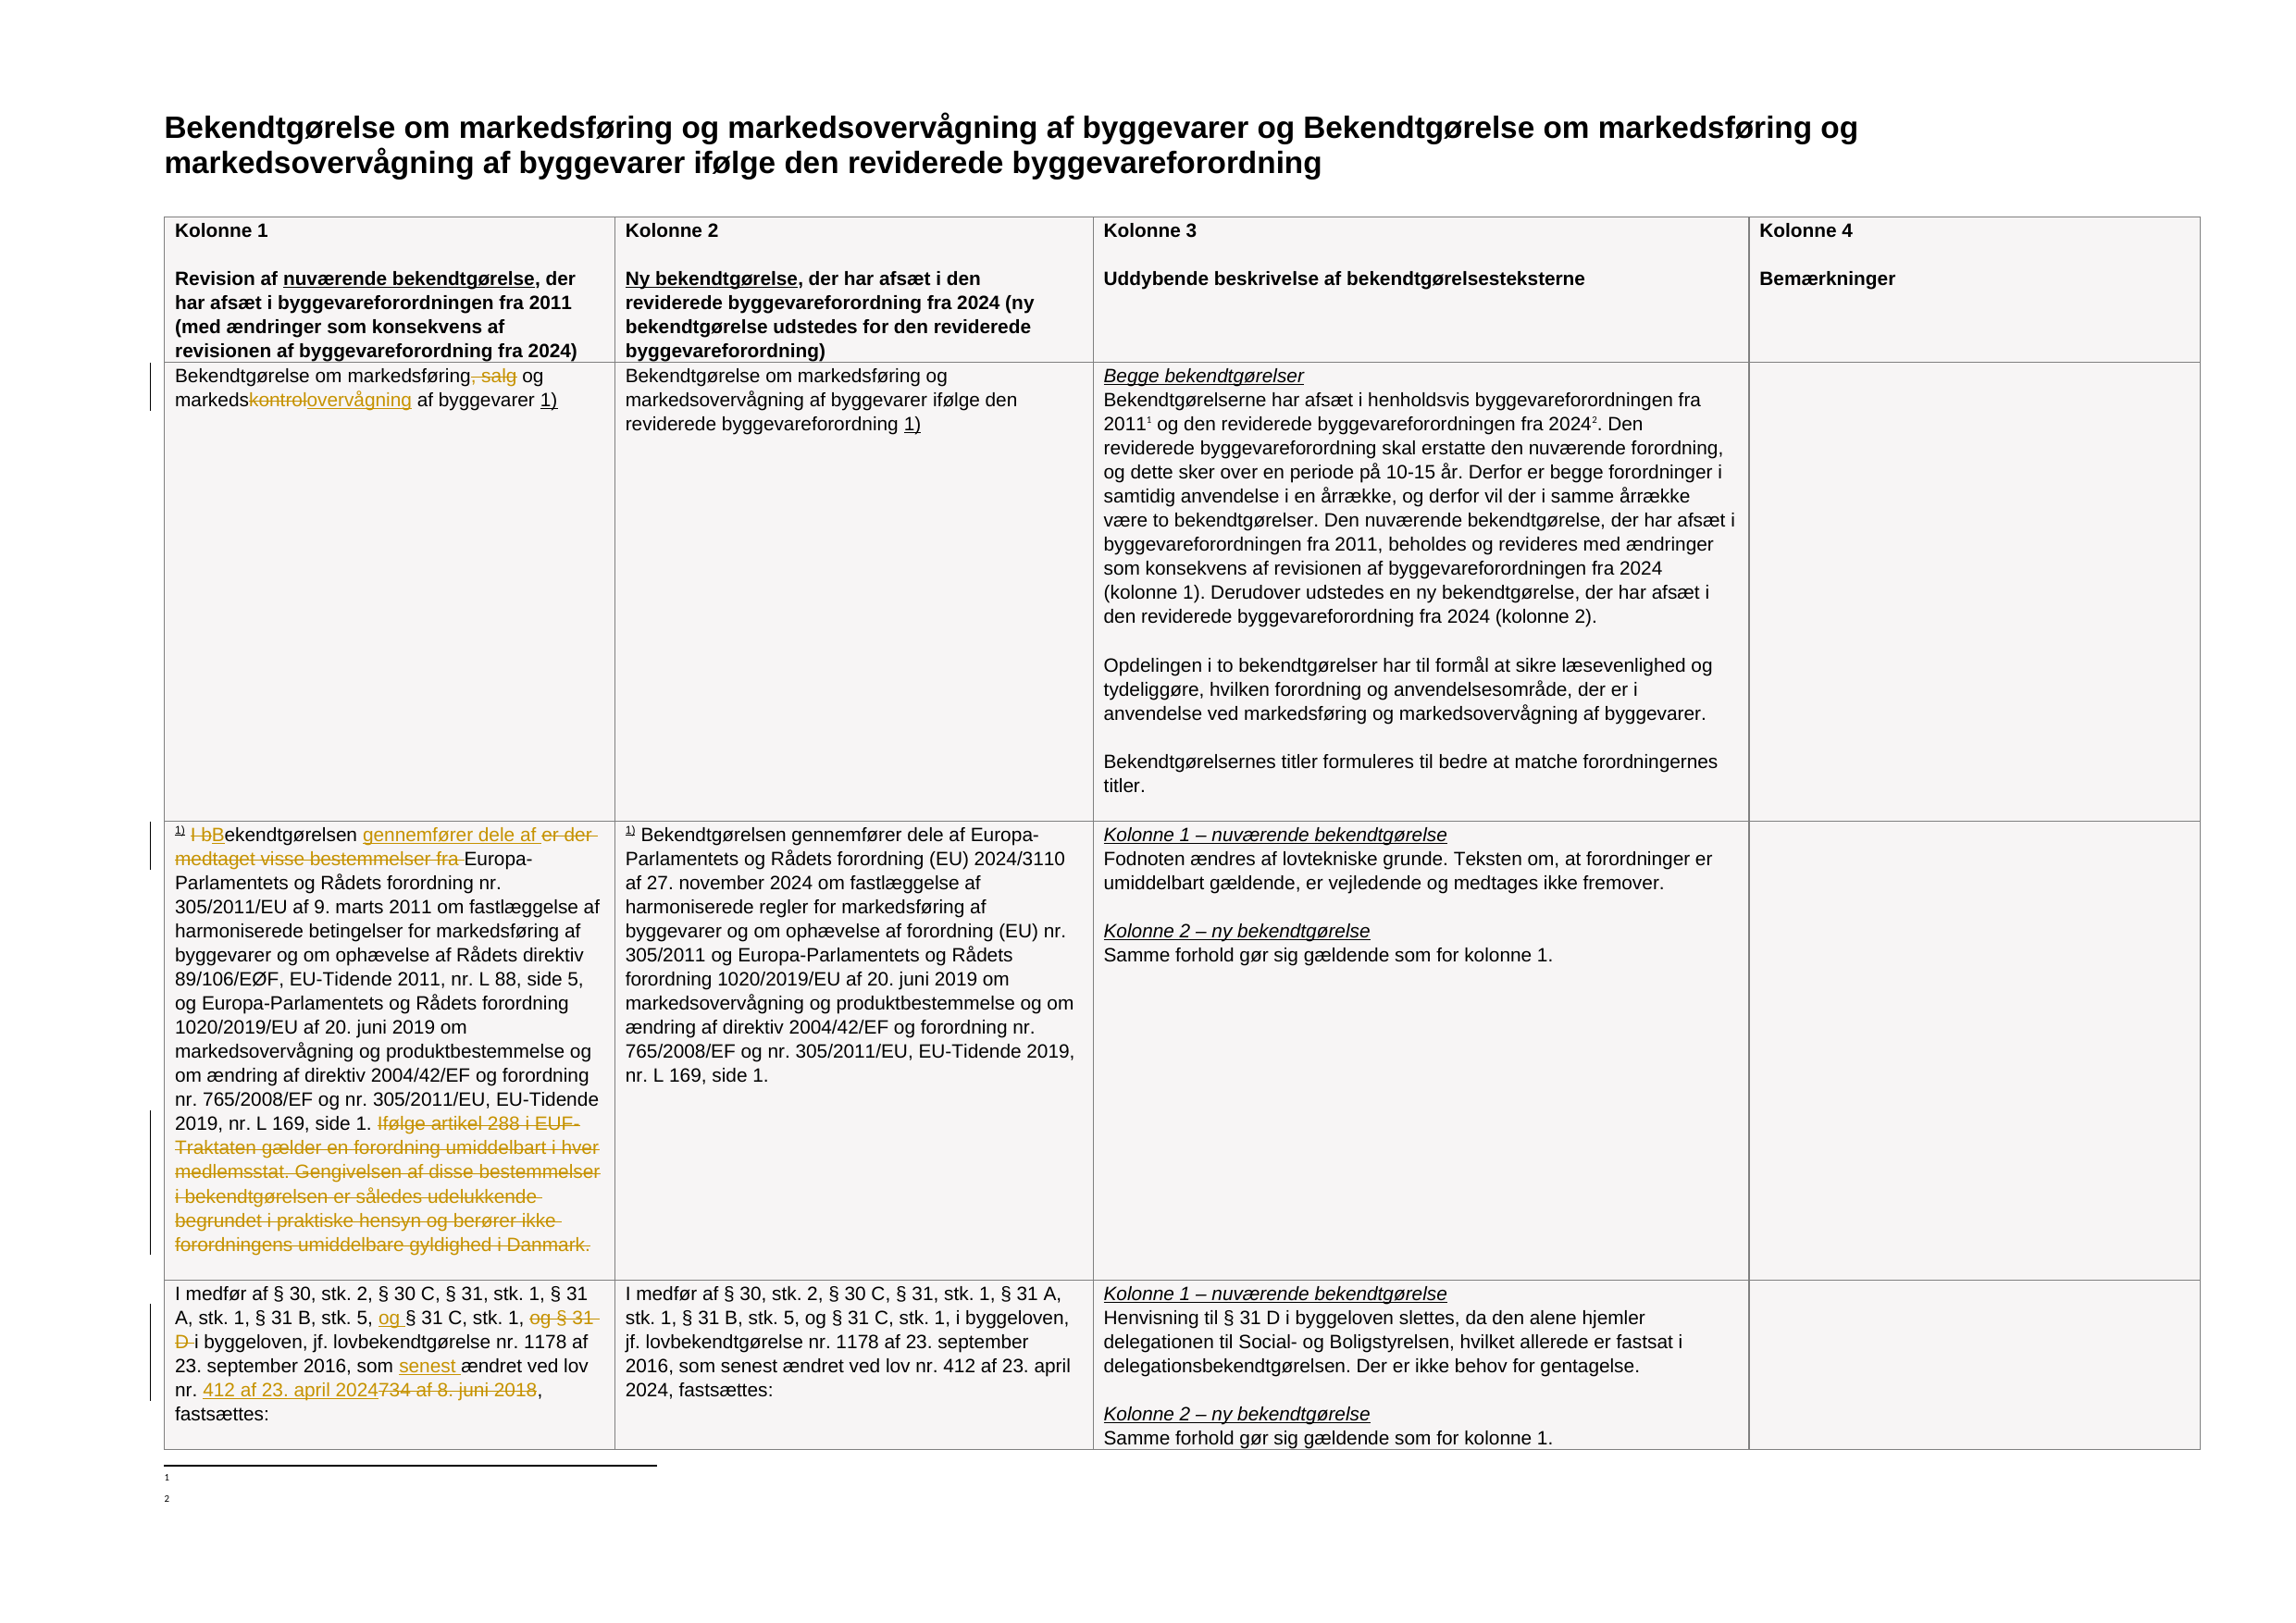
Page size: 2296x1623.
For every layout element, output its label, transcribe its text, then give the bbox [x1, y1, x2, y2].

table_cell Kolonne 1 – nuværende bekendtgørelse Fodnoten ændres af lovtekniske grunde. Teksten om, at forordninger er umiddelbart gældende, er vejledende og medtages ikke fremover. Kolonne 2 – ny bekendtgørelse Samme forhold gør sig gældende som for kolonne 1. [1094, 822, 1748, 1279]
table_header Kolonne 4 Bemærkninger [1750, 217, 2200, 362]
table_cell [1750, 1281, 2200, 1449]
table_header Kolonne 1 Revision af nuværende bekendtgørelse, der har afsæt i byggevareforordningen fra 2011 (med ændringer som konsekvens af revisionen af byggevareforordning fra 2024) [165, 217, 614, 362]
table_cell I medfør af § 30, stk. 2, § 30 C, § 31, stk. 1, § 31 A, stk. 1, § 31 B, stk. 5, § 31 C, stk. 1, i byggeloven, jf. lovbekendtgørelse nr. 1178 af 23. september 2016, som ændret ved lov nr. , fastsættes: [165, 1281, 614, 1449]
text Bekendtgørelse om markedsføring og markedsovervågning af byggevarer og Bekendtgørelse om markedsføring og markedsovervågning af byggevarer ifølge den reviderede byggevareforordning [164, 109, 2131, 180]
table_cell Kolonne 1 – nuværende bekendtgørelse Henvisning til § 31 D i byggeloven slettes, da den alene hjemler delegationen til Social- og Boligstyrelsen, hvilket allerede er fastsat i delegationsbekendtgørelsen. Der er ikke behov for gentagelse. Kolonne 2 – ny bekendtgørelse Samme forhold gør sig gældende som for kolonne 1. [1094, 1281, 1748, 1449]
table_header Kolonne 3 Uddybende beskrivelse af bekendtgørelsesteksterne [1094, 217, 1748, 362]
table_cell 1) ekendtgørelsen Europa-Parlamentets og Rådets forordning nr. 305/2011/EU af 9. marts 2011 om fastlæggelse af harmoniserede betingelser for markedsføring af byggevarer og om ophævelse af Rådets direktiv 89/106/EØF, EU-Tidende 2011, nr. L 88, side 5, og Europa-Parlamentets og Rådets forordning 1020/2019/EU af 20. juni 2019 om markedsovervågning og produktbestemmelse og om ændring af direktiv 2004/42/EF og forordning nr. 765/2008/EF og nr. 305/2011/EU, EU-Tidende 2019, nr. L 169, side 1. [165, 822, 614, 1279]
table_cell Bekendtgørelse om markedsføring og markeds af byggevarer 1) [165, 363, 614, 821]
table_cell [1750, 822, 2200, 1279]
table_cell I medfør af § 30, stk. 2, § 30 C, § 31, stk. 1, § 31 A, stk. 1, § 31 B, stk. 5, og § 31 C, stk. 1, i byggeloven, jf. lovbekendtgørelse nr. 1178 af 23. september 2016, som senest ændret ved lov nr. 412 af 23. april 2024, fastsættes: [615, 1281, 1093, 1449]
table_header Kolonne 2 Ny bekendtgørelse, der har afsæt i den reviderede byggevareforordning fra 2024 (ny bekendtgørelse udstedes for den reviderede byggevareforordning) [615, 217, 1093, 362]
table_cell Bekendtgørelse om markedsføring og markedsovervågning af byggevarer ifølge den reviderede byggevareforordning 1) [615, 363, 1093, 821]
table_cell 1) Bekendtgørelsen gennemfører dele af Europa-Parlamentets og Rådets forordning (EU) 2024/3110 af 27. november 2024 om fastlæggelse af harmoniserede regler for markedsføring af byggevarer og om ophævelse af forordning (EU) nr. 305/2011 og Europa-Parlamentets og Rådets forordning 1020/2019/EU af 20. juni 2019 om markedsovervågning og produktbestemmelse og om ændring af direktiv 2004/42/EF og forordning nr. 765/2008/EF og nr. 305/2011/EU, EU-Tidende 2019, nr. L 169, side 1. [615, 822, 1093, 1279]
table_cell [1750, 363, 2200, 821]
table_cell Begge bekendtgørelser Bekendtgørelserne har afsæt i henholdsvis byggevareforordningen fra 2011 og den reviderede byggevareforordningen fra 2024. Den reviderede byggevareforordning skal erstatte den nuværende forordning, og dette sker over en periode på 10-15 år. Derfor er begge forordninger i samtidig anvendelse i en årrække, og derfor vil der i samme årrække være to bekendtgørelser. Den nuværende bekendtgørelse, der har afsæt i byggevareforordningen fra 2011, beholdes og revideres med ændringer som konsekvens af revisionen af byggevareforordningen fra 2024 (kolonne 1). Derudover udstedes en ny bekendtgørelse, der har afsæt i den reviderede byggevareforordning fra 2024 (kolonne 2). Opdelingen i to bekendtgørelser har til formål at sikre læsevenlighed og tydeliggøre, hvilken forordning og anvendelsesområde, der er i anvendelse ved markedsføring og markedsovervågning af byggevarer. Bekendtgørelsernes titler formuleres til bedre at matche forordningernes titler. [1094, 363, 1748, 821]
